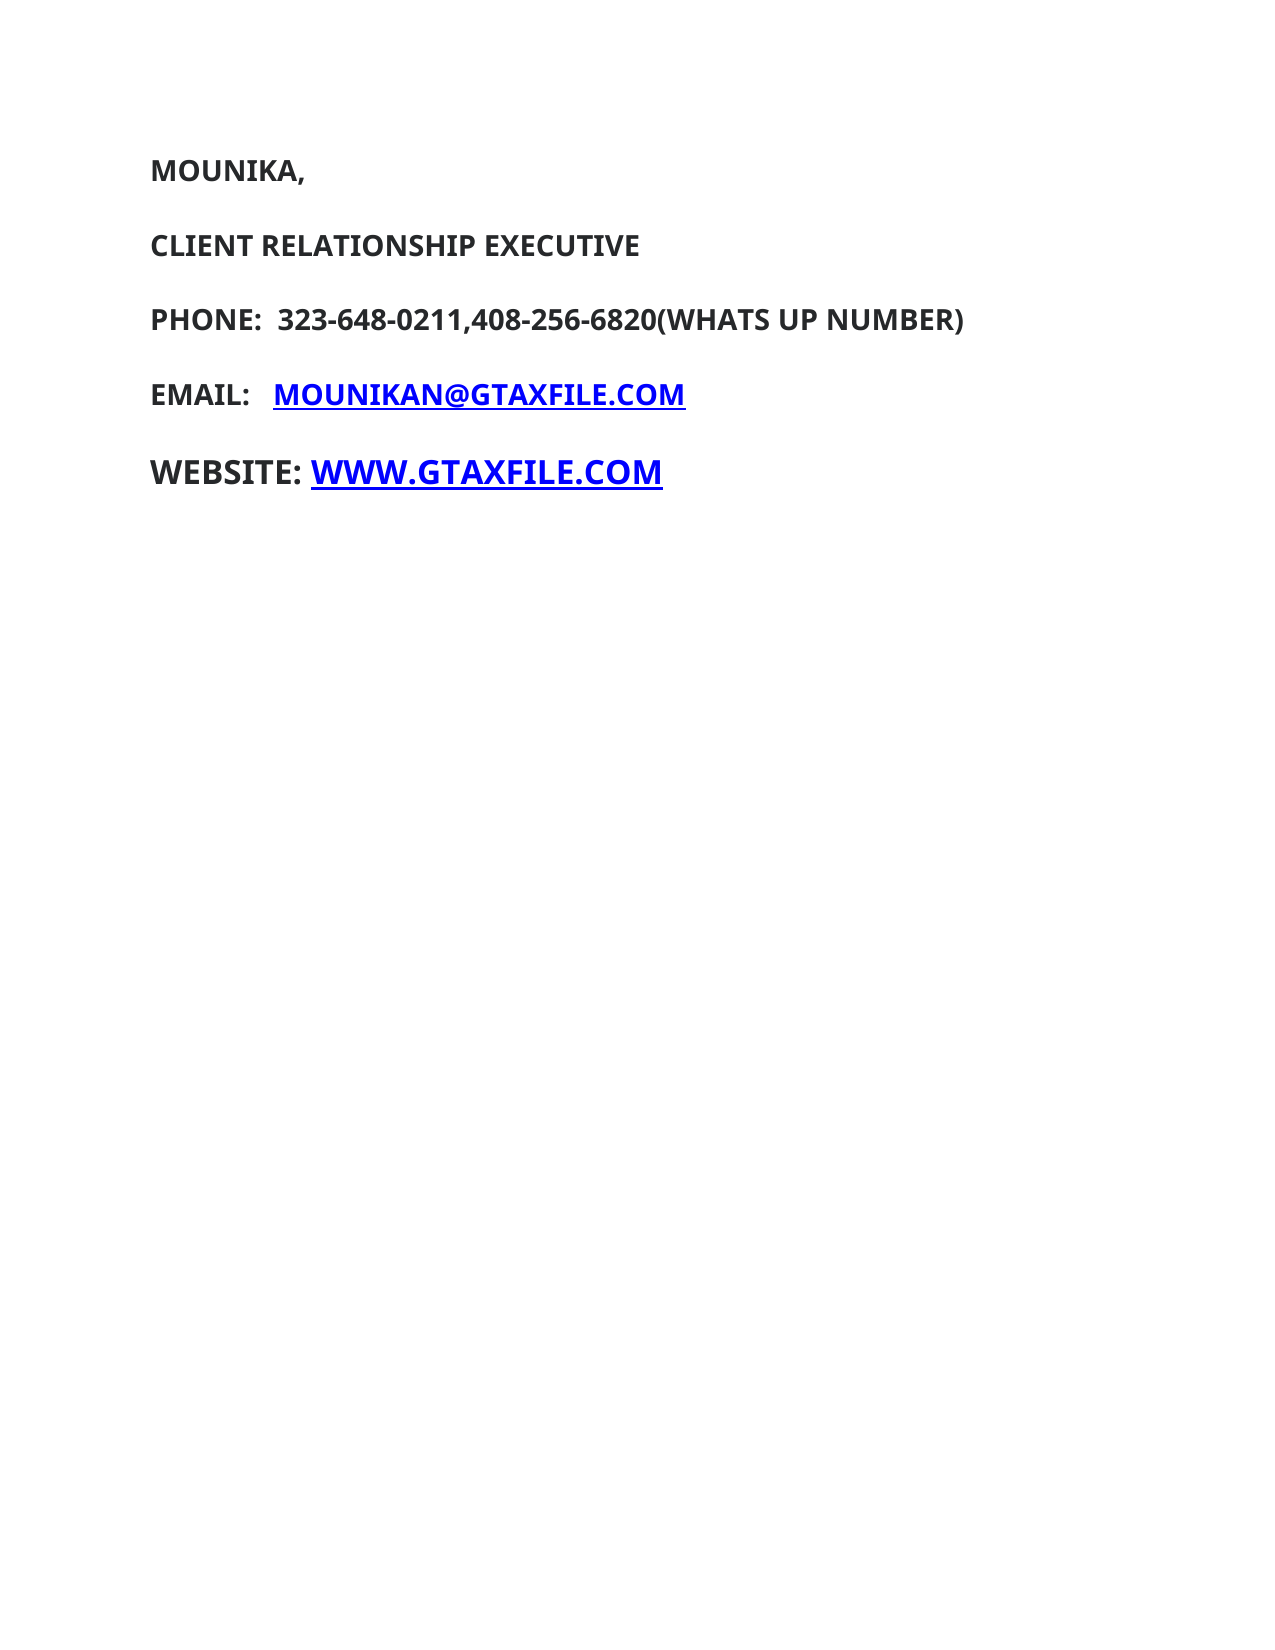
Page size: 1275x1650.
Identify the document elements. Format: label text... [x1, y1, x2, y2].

text MOUNIKA, [150, 150, 1125, 190]
text CLIENT RELATIONSHIP EXECUTIVE [150, 225, 1125, 264]
text EMAIL: MOUNIKAN@GTAXFILE.COM [150, 374, 1125, 414]
text WEBSITE: WWW.GTAXFILE.COM [150, 449, 1125, 494]
text PHONE: 323-648-0211,408-256-6820(WHATS UP NUMBER) [150, 299, 1125, 339]
